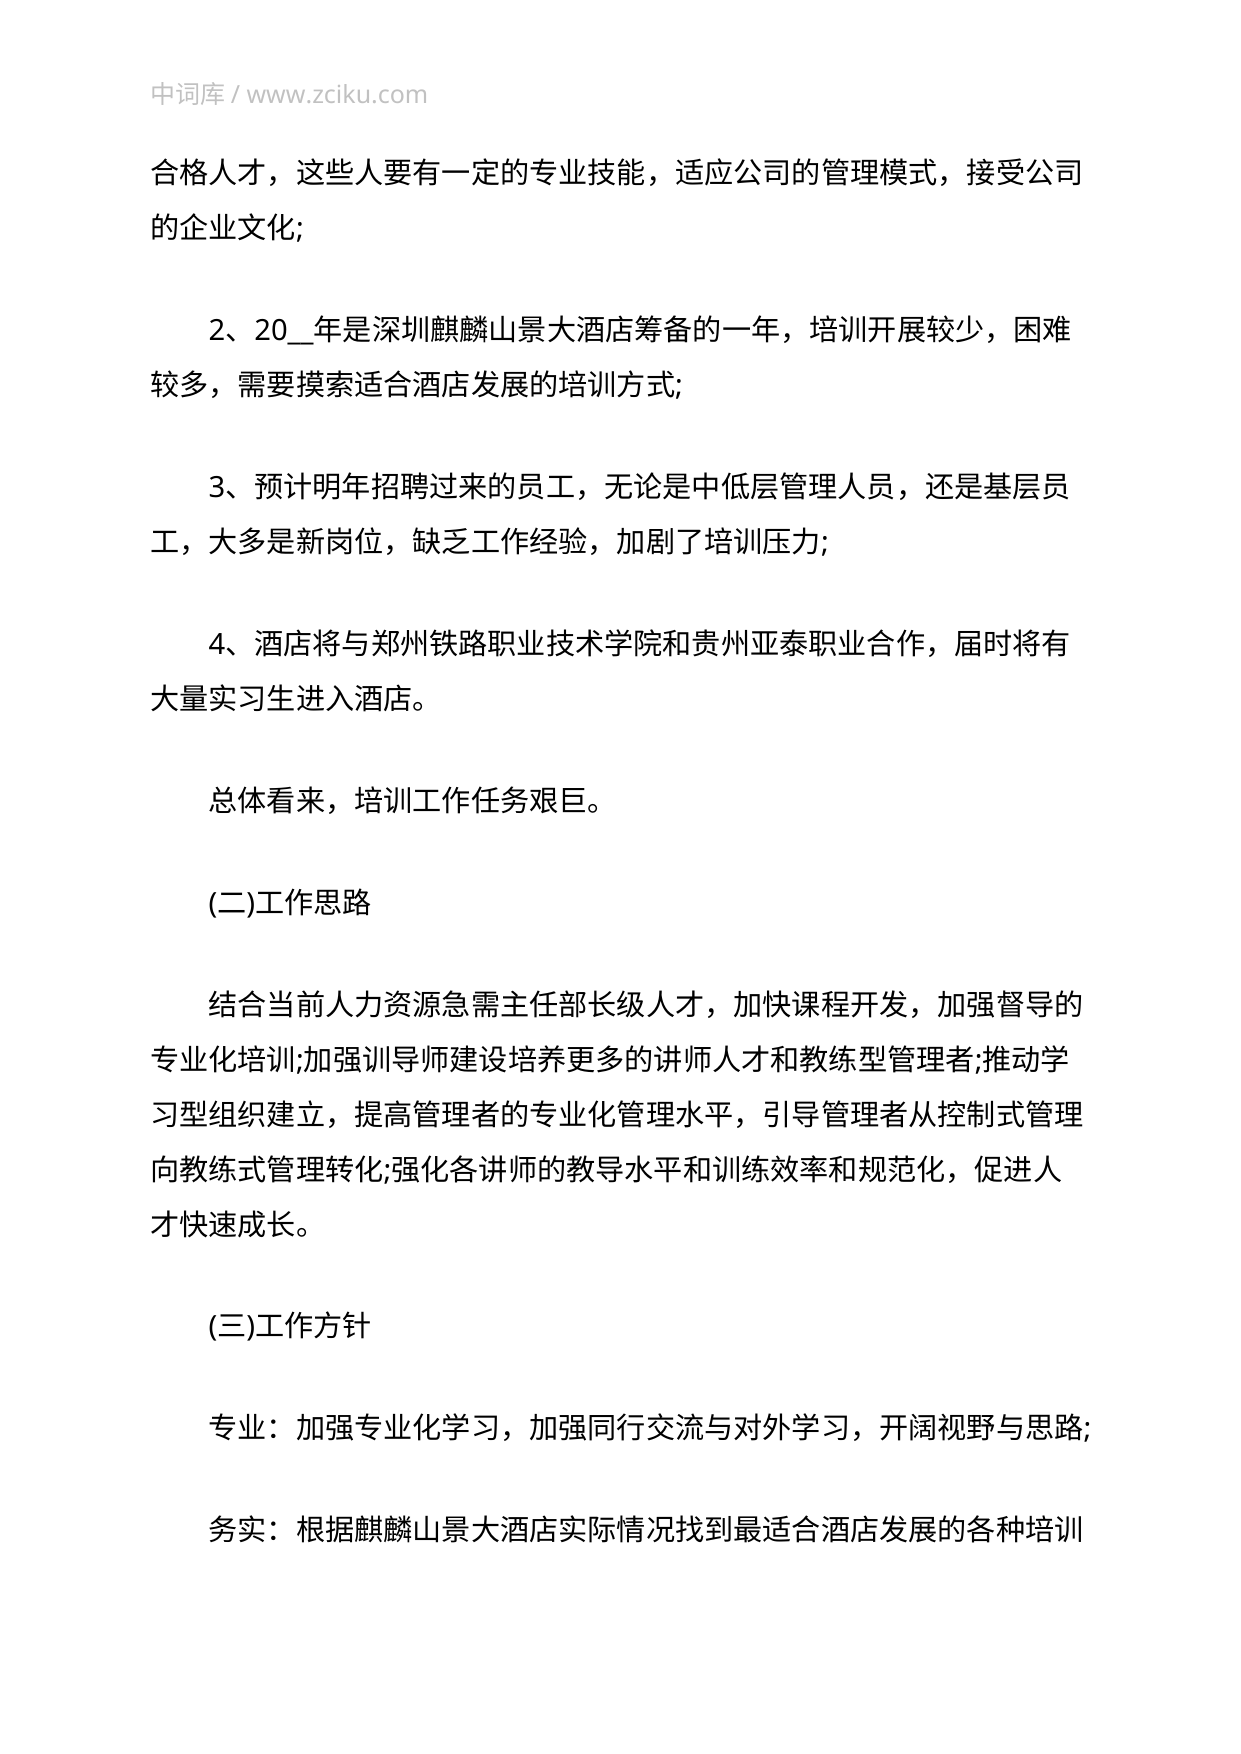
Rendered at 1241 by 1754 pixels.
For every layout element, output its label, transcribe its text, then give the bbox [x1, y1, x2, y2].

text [150, 1507, 1090, 1549]
text 2、20__年是深圳麒麟山景大酒店筹备的一年，培训开展较少，困难较多，需要摸索适合酒店发展的培训方式; [150, 307, 1090, 404]
text 总体看来，培训工作任务艰巨。 [150, 778, 1090, 820]
text 3、预计明年招聘过来的员工，无论是中低层管理人员，还是基层员工，大多是新岗位，缺乏工作经验，加剧了培训压力; [150, 464, 1090, 561]
text 专业：加强专业化学习，加强同行交流与对外学习，开阔视野与思路; [150, 1405, 1090, 1447]
text 结合当前人力资源急需主任部长级人才，加快课程开发，加强督导的专业化培训;加强训导师建设培养更多的讲师人才和教练型管理者;推动学习型组织建立，提高管理者的专业化管理水平，引导管理者从控制式管理向教练式管理转化;强化各讲师的教导水平和训练效率和规范化，促进人才快速成长。 [150, 981, 1090, 1243]
text (二)工作思路 [150, 879, 1090, 922]
text 4、酒店将与郑州铁路职业技术学院和贵州亚泰职业合作，届时将有大量实习生进入酒店。 [150, 621, 1090, 718]
text (三)工作方针 [150, 1303, 1090, 1345]
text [150, 150, 1090, 247]
